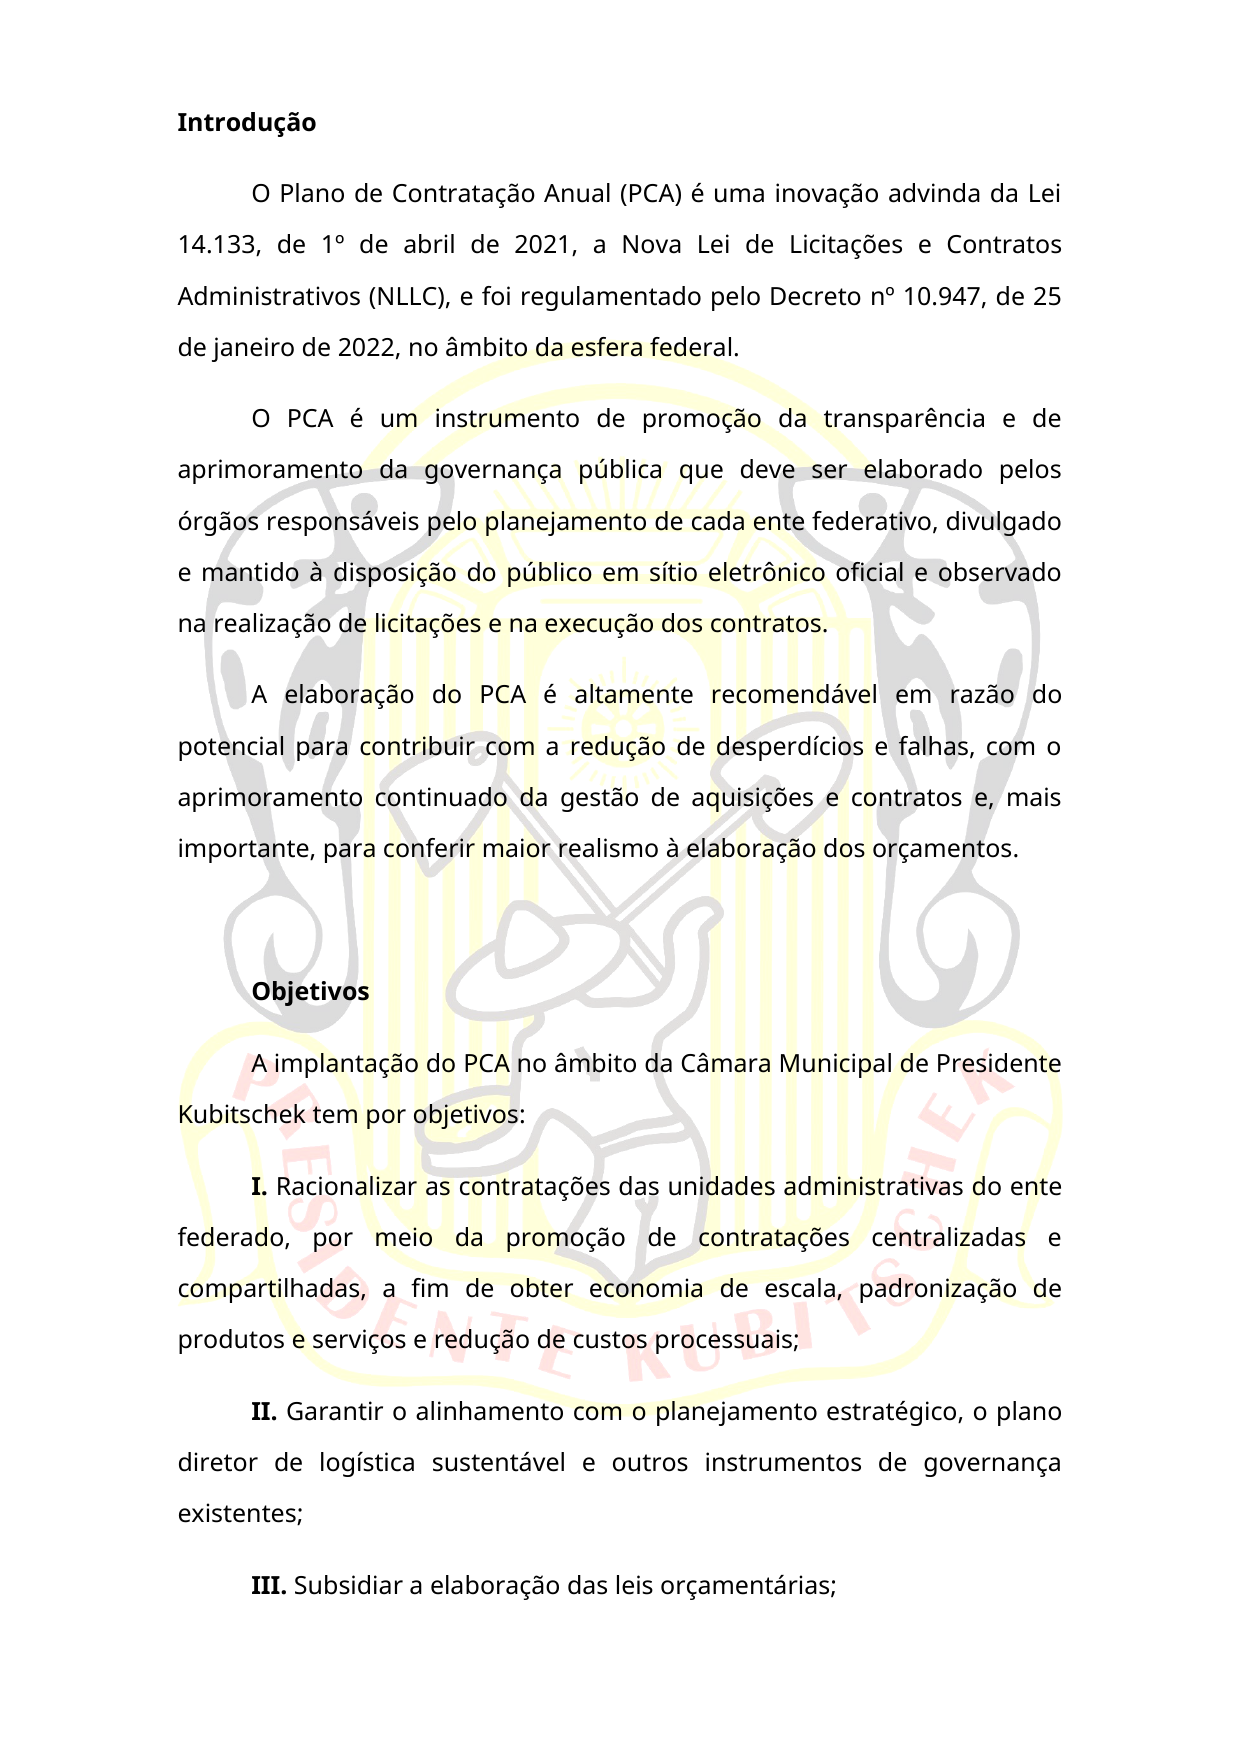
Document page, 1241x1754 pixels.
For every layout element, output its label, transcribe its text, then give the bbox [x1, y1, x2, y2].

text III. Subsidiar a elaboração das leis orçamentárias; [177, 1568, 1063, 1602]
text I. Racionalizar as contratações das unidades administrativas do ente federado, por meio da promoção de contratações centralizadas e compartilhadas, a fim de obter economia de escala, padronização de produtos e serviços e redução de custos processuais; [177, 1169, 1063, 1356]
text II. Garantir o alinhamento com o planejamento estratégico, o plano diretor de logística sustentável e outros instrumentos de governança existentes; [177, 1394, 1063, 1530]
text A implantação do PCA no âmbito da Câmara Municipal de Presidente Kubitschek tem por objetivos: [177, 1046, 1063, 1131]
text Objetivos [177, 974, 1063, 1008]
text Introdução [177, 104, 1063, 138]
text O Plano de Contratação Anual (PCA) é uma inovação advinda da Lei 14.133, de 1º de abril de 2021, a Nova Lei de Licitações e Contratos Administrativos (NLLC), e foi regulamentado pelo Decreto nº 10.947, de 25 de janeiro de 2022, no âmbito da esfera federal. [177, 176, 1063, 363]
text O PCA é um instrumento de promoção da transparência e de aprimoramento da governança pública que deve ser elaborado pelos órgãos responsáveis pelo planejamento de cada ente federativo, divulgado e mantido à disposição do público em sítio eletrônico oficial e observado na realização de licitações e na execução dos contratos. [177, 401, 1063, 639]
text A elaboração do PCA é altamente recomendável em razão do potencial para contribuir com a redução de desperdícios e falhas, com o aprimoramento continuado da gestão de aquisições e contratos e, mais importante, para conferir maior realismo à elaboração dos orçamentos. [177, 677, 1063, 864]
